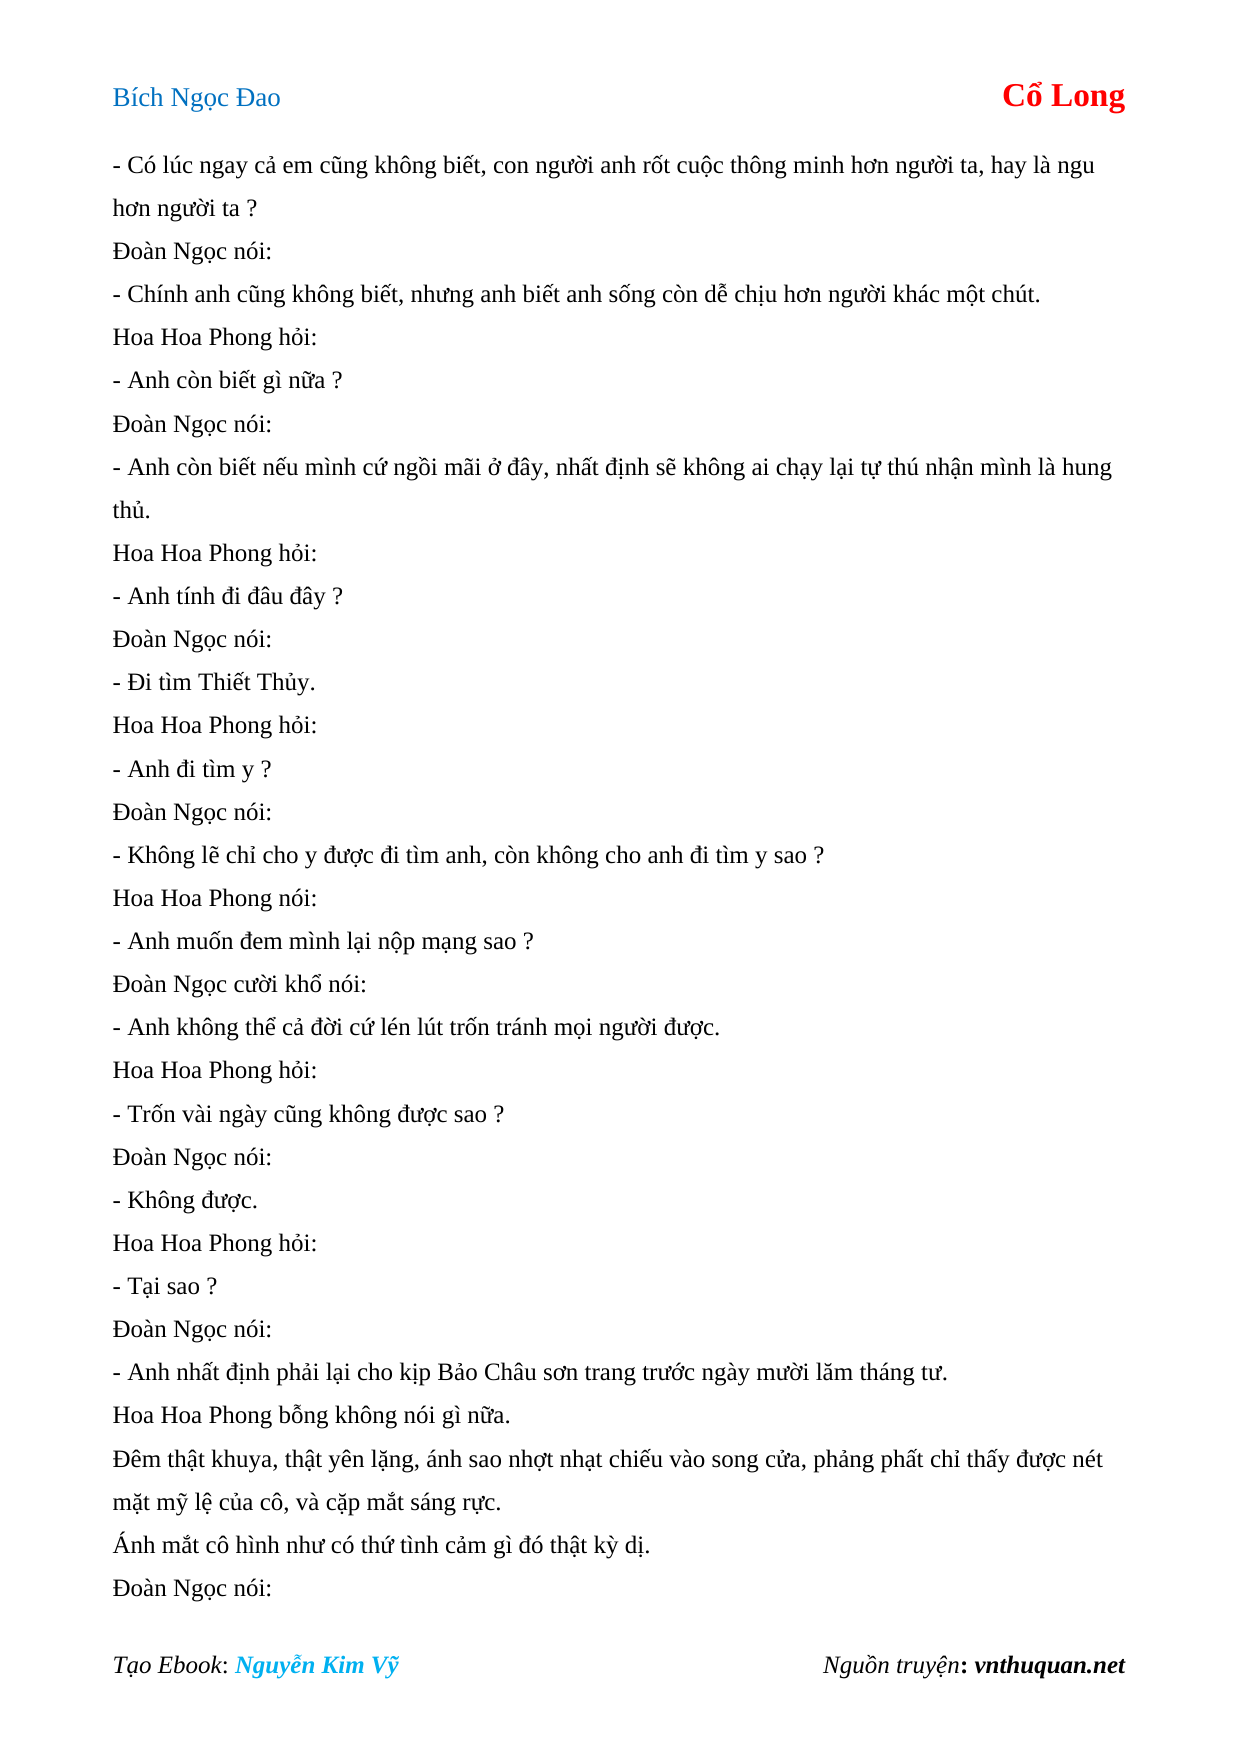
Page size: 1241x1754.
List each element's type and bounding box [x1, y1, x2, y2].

text [112, 150, 1128, 1602]
